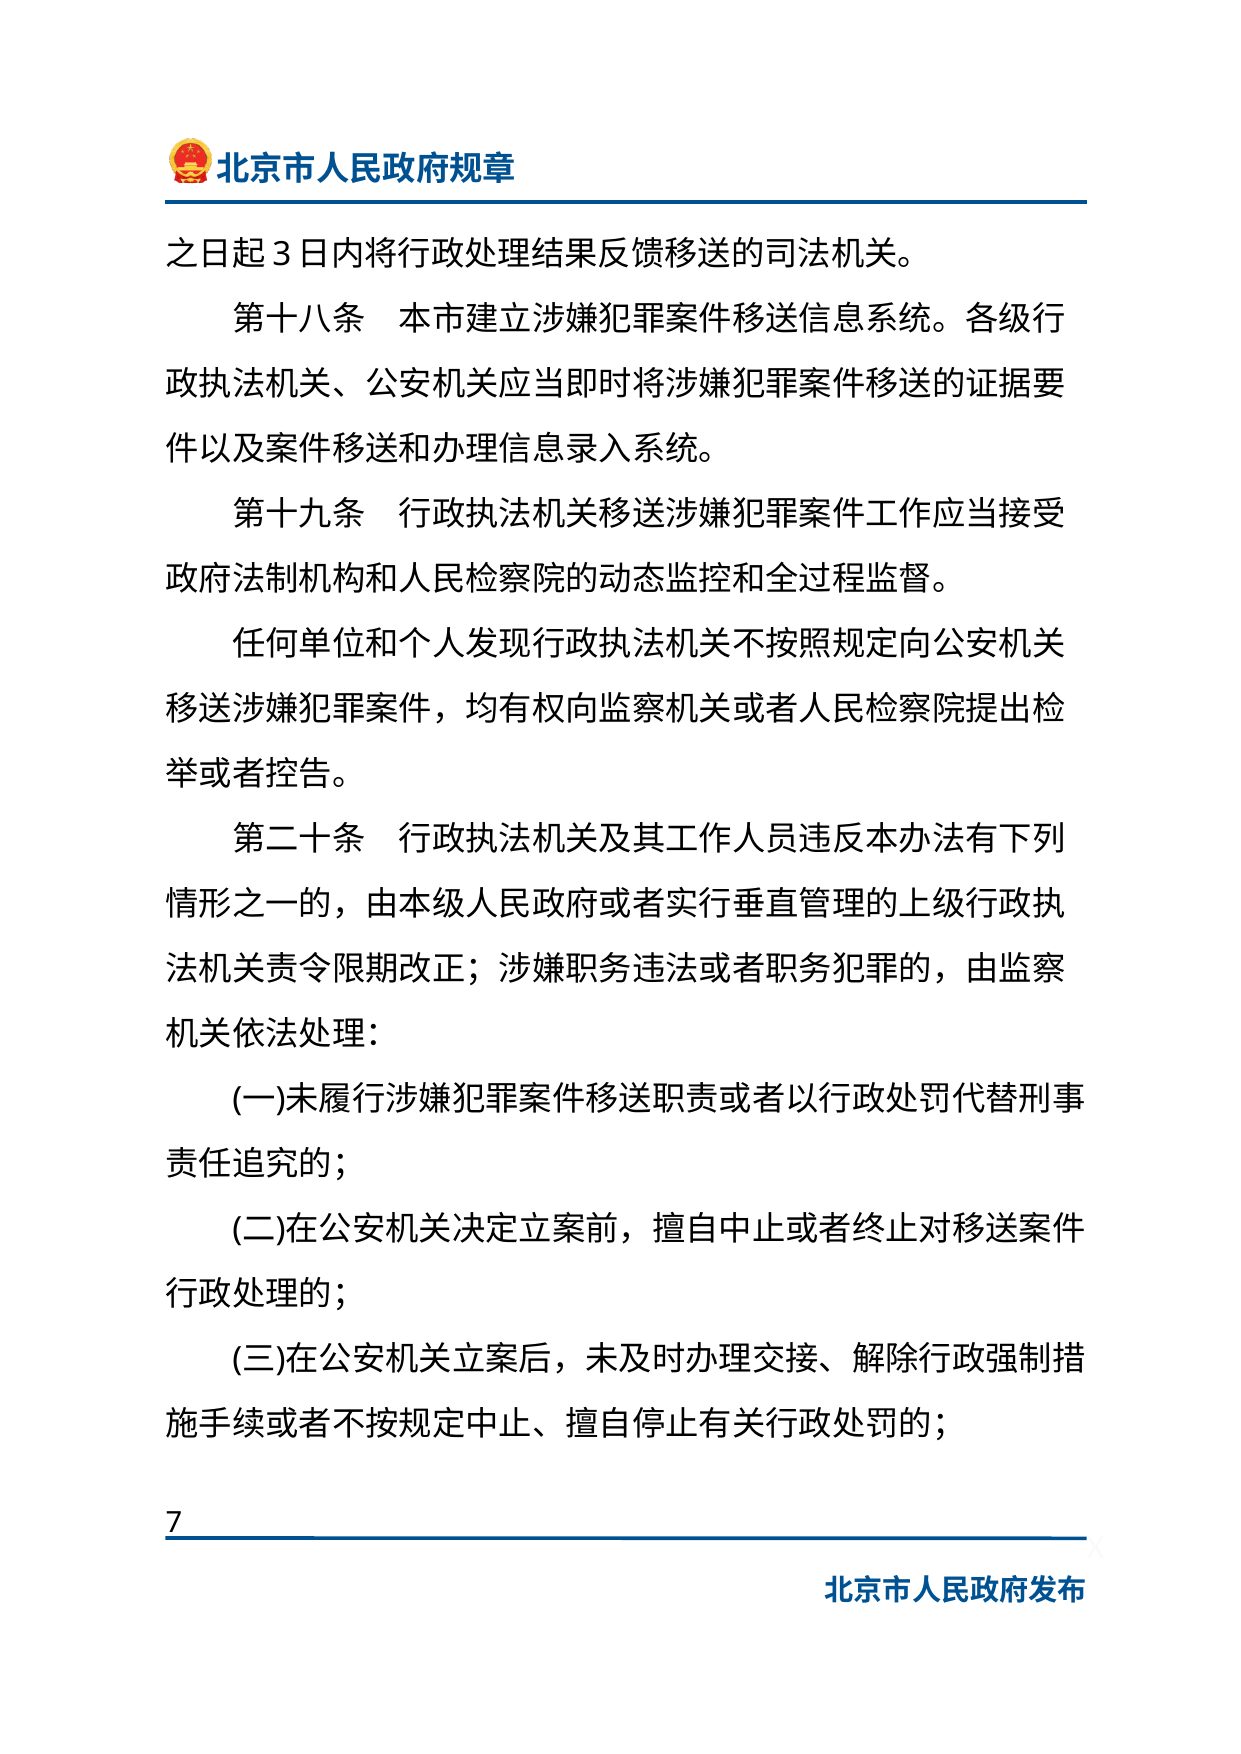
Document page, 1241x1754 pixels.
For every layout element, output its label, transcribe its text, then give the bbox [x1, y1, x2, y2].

picture [165, 136, 216, 187]
text 公安机关、人民检察院查办刑事案件或者人民法院审理刑事案件过程中发现涉嫌行政违法行为并移送行政执法机关查处的，行政执法机关应当在收到移送材料后当场登记、出具回执，并在5日内进行立案。行政执法机关应当在作出行政处理决定之日起3日内将行政处理结果反馈移送的司法机关。 [165, 219, 1087, 284]
text 第十九条 行政执法机关移送涉嫌犯罪案件工作应当接受政府法制机构和人民检察院的动态监控和全过程监督。 [165, 479, 1087, 609]
text (一)未履行涉嫌犯罪案件移送职责或者以行政处罚代替刑事责任追究的； [165, 1064, 1087, 1194]
text (三)在公安机关立案后，未及时办理交接、解除行政强制措施手续或者不按规定中止、擅自停止有关行政处罚的； [165, 1324, 1087, 1454]
text 第二十条 行政执法机关及其工作人员违反本办法有下列情形之一的，由本级人民政府或者实行垂直管理的上级行政执法机关责令限期改正；涉嫌职务违法或者职务犯罪的，由监察机关依法处理： [165, 804, 1087, 1064]
text (二)在公安机关决定立案前，擅自中止或者终止对移送案件行政处理的； [165, 1194, 1087, 1324]
text 第十八条 本市建立涉嫌犯罪案件移送信息系统。各级行政执法机关、公安机关应当即时将涉嫌犯罪案件移送的证据要件以及案件移送和办理信息录入系统。 [165, 284, 1087, 479]
text 任何单位和个人发现行政执法机关不按照规定向公安机关移送涉嫌犯罪案件，均有权向监察机关或者人民检察院提出检举或者控告。 [165, 609, 1087, 804]
